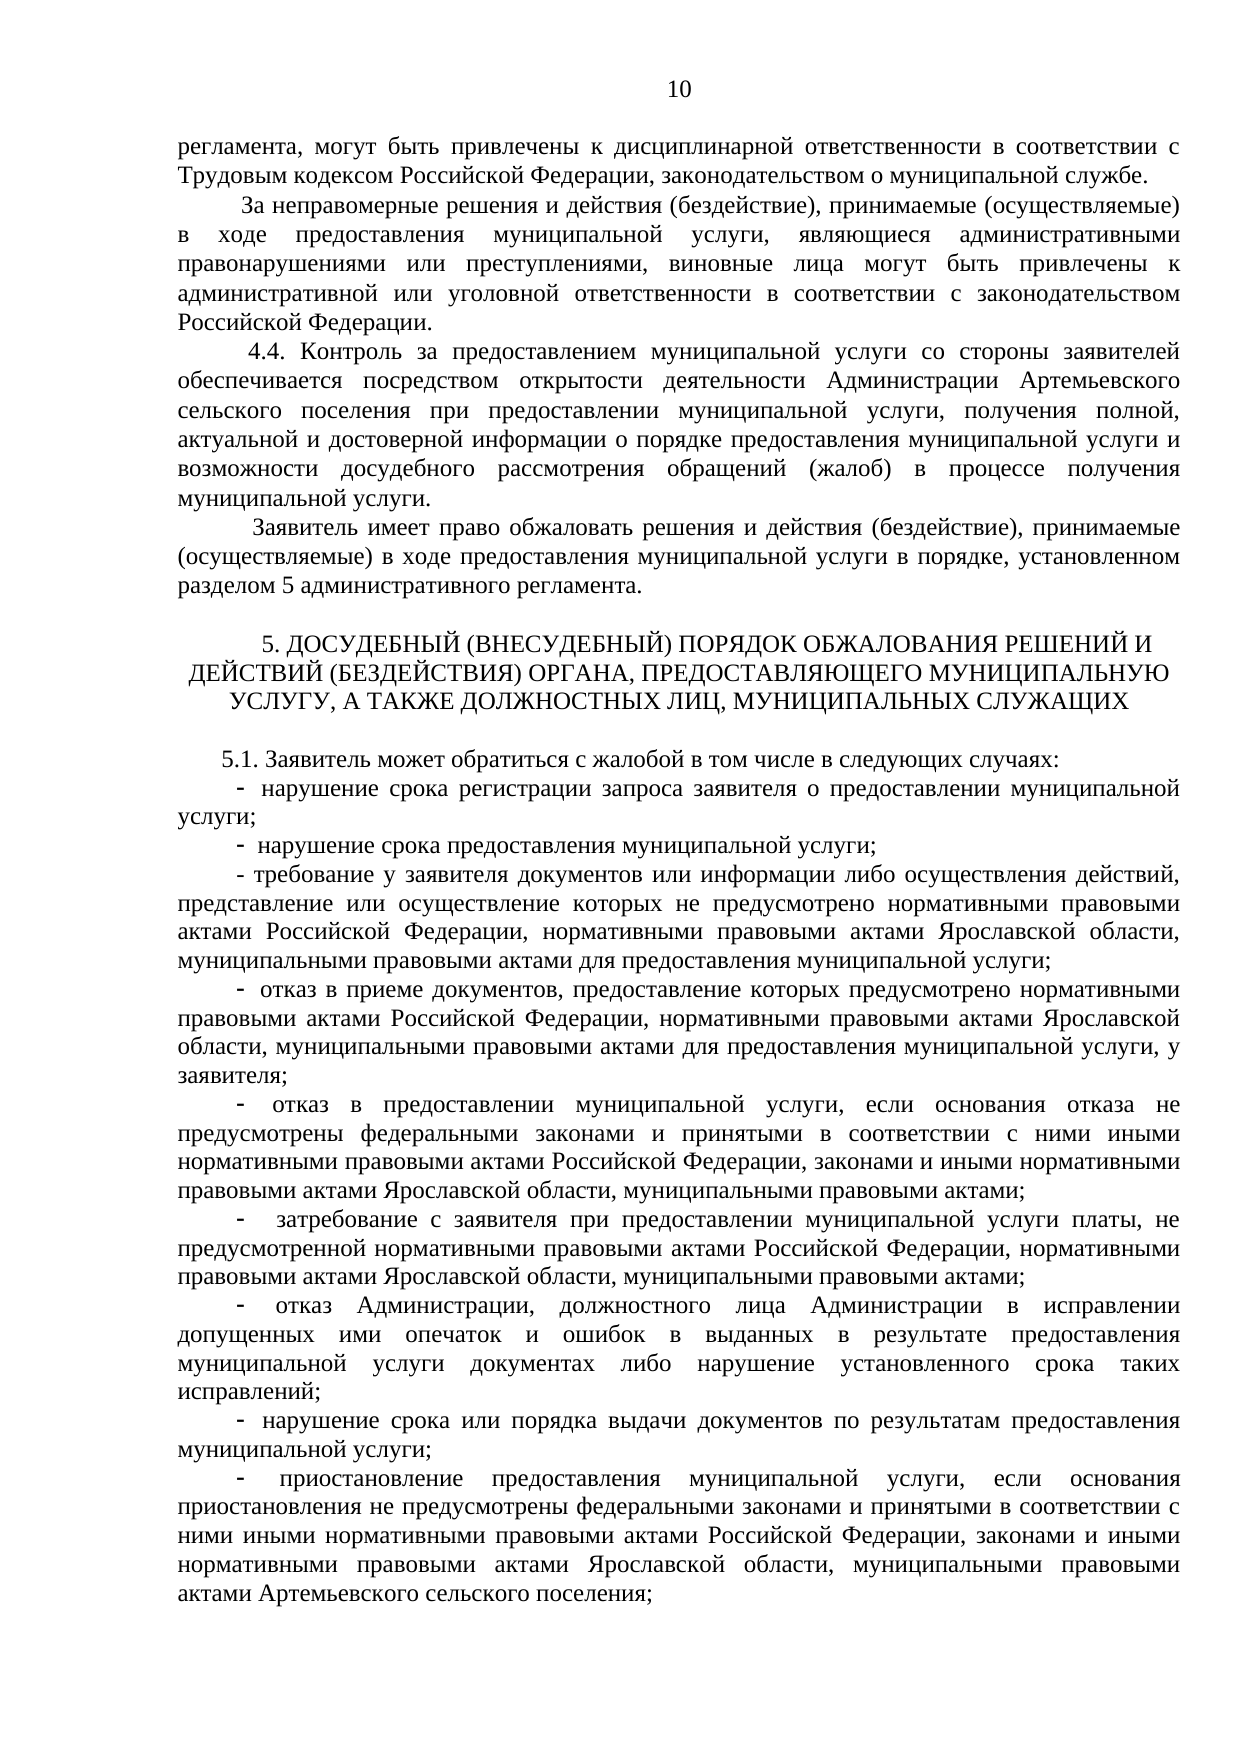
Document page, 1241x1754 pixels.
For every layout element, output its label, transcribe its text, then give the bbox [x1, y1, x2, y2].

text 4.4. Контроль за предоставлением муниципальной услуги со стороны заявителей обеспечивается посредством открытости деятельности Администрации Артемьевского сельского поселения при предоставлении муниципальной услуги, получения полной, актуальной и достоверной информации о порядке предоставления муниципальной услуги и возможности досудебного рассмотрения обращений (жалоб) в процессе получения муниципальной услуги. [177, 336, 1181, 511]
list отказ в приеме документов, предоставление которых предусмотрено нормативными правовыми актами Российской Федерации, нормативными правовыми актами Ярославской области, муниципальными правовыми актами для предоставления муниципальной услуги, у заявителя; [177, 974, 1181, 1089]
list отказ Администрации, должностного лица Администрации в исправлении допущенных ими опечаток и ошибок в выданных в результате предоставления муниципальной услуги документах либо нарушение установленного срока таких исправлений; [177, 1290, 1181, 1405]
text Заявитель имеет право обжаловать решения и действия (бездействие), принимаемые (осуществляемые) в ходе предоставления муниципальной услуги в порядке, установленном разделом 5 административного регламента. [177, 512, 1181, 599]
list отказ в предоставлении муниципальной услуги, если основания отказа не предусмотрены федеральными законами и принятыми в соответствии с ними иными нормативными правовыми актами Российской Федерации, законами и иными нормативными правовыми актами Ярославской области, муниципальными правовыми актами; [177, 1089, 1181, 1204]
list нарушение срока или порядка выдачи документов по результатам предоставления муниципальной услуги; [177, 1405, 1181, 1463]
list затребование с заявителя при предоставлении муниципальной услуги платы, не предусмотренной нормативными правовыми актами Российской Федерации, нормативными правовыми актами Ярославской области, муниципальными правовыми актами; [177, 1204, 1181, 1290]
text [177, 131, 1181, 189]
text 5.1. Заявитель может обратиться с жалобой в том числе в следующих случаях: [177, 744, 1181, 773]
text За неправомерные решения и действия (бездействие), принимаемые (осуществляемые) в ходе предоставления муниципальной услуги, являющиеся административными правонарушениями или преступлениями, виновные лица могут быть привлечены к административной или уголовной ответственности в соответствии с законодательством Российской Федерации. [177, 190, 1181, 336]
list приостановление предоставления муниципальной услуги, если основания приостановления не предусмотрены федеральными законами и принятыми в соответствии с ними иными нормативными правовыми актами Российской Федерации, законами и иными нормативными правовыми актами Ярославской области, муниципальными правовыми актами Артемьевского сельского поселения; [177, 1463, 1181, 1606]
text - требование у заявителя документов или информации либо осуществления действий, представление или осуществление которых не предусмотрено нормативными правовыми актами Российской Федерации, нормативными правовыми актами Ярославской области, муниципальными правовыми актами для предоставления муниципальной услуги; [177, 859, 1181, 974]
list нарушение срока предоставления муниципальной услуги; [177, 830, 1181, 859]
list нарушение срока регистрации запроса заявителя о предоставлении муниципальной услуги; [177, 773, 1181, 830]
text 5. ДОСУДЕБНЫЙ (ВНЕСУДЕБНЫЙ) ПОРЯДОК ОБЖАЛОВАНИЯ РЕШЕНИЙ И ДЕЙСТВИЙ (БЕЗДЕЙСТВИЯ) ОРГАНА, ПРЕДОСТАВЛЯЮЩЕГО МУНИЦИПАЛЬНУЮ УСЛУГУ, А ТАКЖЕ ДОЛЖНОСТНЫХ ЛИЦ, МУНИЦИПАЛЬНЫХ СЛУЖАЩИХ [177, 629, 1181, 715]
